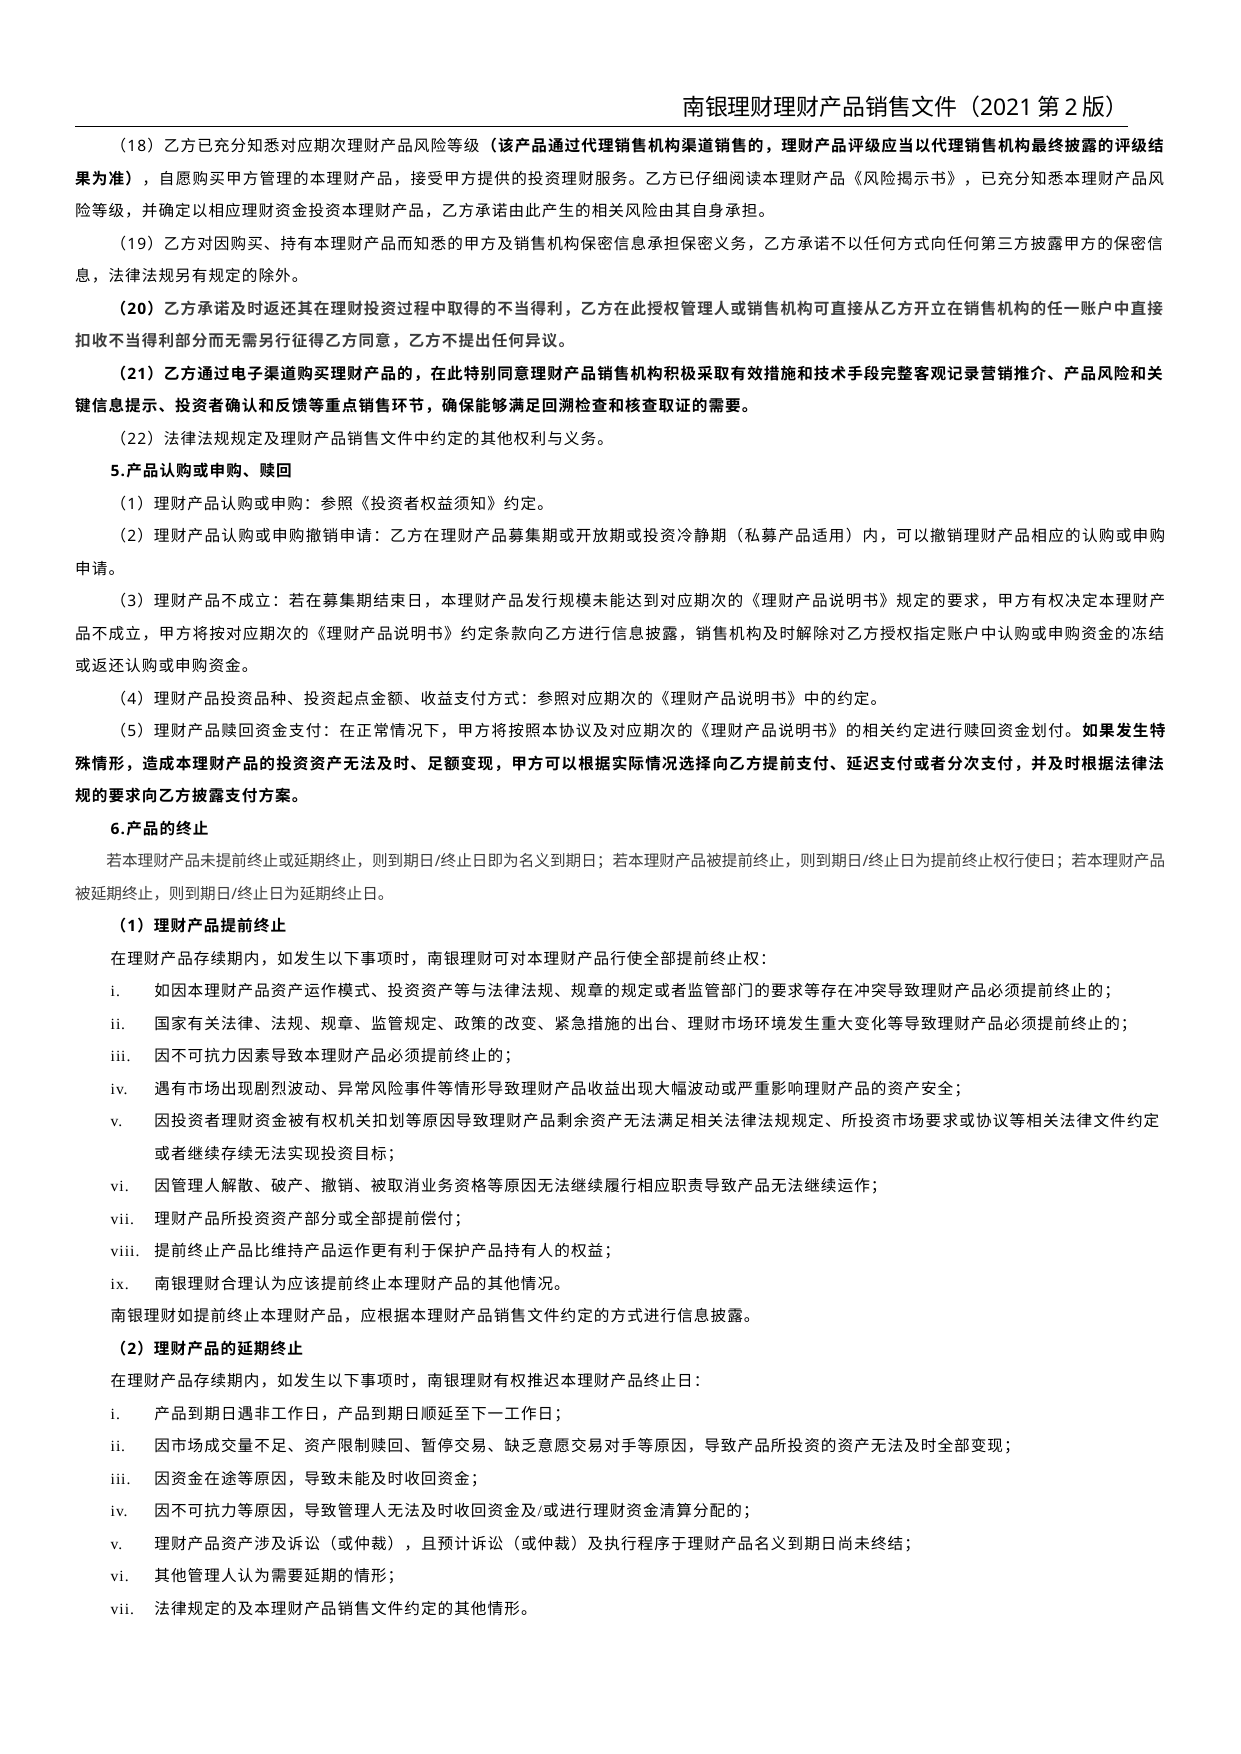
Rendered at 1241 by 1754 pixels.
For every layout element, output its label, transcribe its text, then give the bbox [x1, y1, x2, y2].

text （2）理财产品的延期终止 [75, 1331, 1165, 1364]
text 5.产品认购或申购、赎回 [75, 454, 1165, 486]
list 提前终止产品比维持产品运作更有利于保护产品持有人的权益； [110, 1234, 1165, 1266]
list 产品到期日遇非工作日，产品到期日顺延至下一工作日； [110, 1396, 1165, 1429]
text （1）理财产品提前终止 [75, 909, 1165, 941]
text 若本理财产品未提前终止或延期终止，则到期日/终止日即为名义到期日；若本理财产品被提前终止，则到期日/终止日为提前终止权行使日；若本理财产品被延期终止，则到期日/终止日为延期终止日。 [75, 844, 1165, 909]
list 因市场成交量不足、资产限制赎回、暂停交易、缺乏意愿交易对手等原因，导致产品所投资的资产无法及时全部变现； [110, 1429, 1165, 1461]
text 在理财产品存续期内，如发生以下事项时，南银理财有权推迟本理财产品终止日： [110, 1364, 1165, 1396]
list 国家有关法律、法规、规章、监管规定、政策的改变、紧急措施的出台、理财市场环境发生重大变化等导致理财产品必须提前终止的； [110, 1006, 1165, 1039]
text 6.产品的终止 [75, 811, 1165, 844]
list 理财产品认购或申购撤销申请：乙方在理财产品募集期或开放期或投资冷静期（私募产品适用）内，可以撤销理财产品相应的认购或申购申请。 [75, 519, 1165, 584]
list 因资金在途等原因，导致未能及时收回资金； [110, 1461, 1165, 1494]
list 乙方对因购买、持有本理财产品而知悉的甲方及销售机构保密信息承担保密义务，乙方承诺不以任何方式向任何第三方披露甲方的保密信息，法律法规另有规定的除外。 [75, 226, 1165, 291]
list 如因本理财产品资产运作模式、投资资产等与法律法规、规章的规定或者监管部门的要求等存在冲突导致理财产品必须提前终止的； [110, 974, 1165, 1006]
list 其他管理人认为需要延期的情形； [110, 1559, 1165, 1591]
list 理财产品资产涉及诉讼（或仲裁），且预计诉讼（或仲裁）及执行程序于理财产品名义到期日尚未终结； [110, 1526, 1165, 1559]
list 理财产品投资品种、投资起点金额、收益支付方式：参照对应期次的《理财产品说明书》中的约定。 [75, 681, 1165, 714]
list 理财产品不成立：若在募集期结束日，本理财产品发行规模未能达到对应期次的《理财产品说明书》规定的要求，甲方有权决定本理财产品不成立，甲方将按对应期次的《理财产品说明书》约定条款向乙方进行信息披露，销售机构及时解除对乙方授权指定账户中认购或申购资金的冻结或返还认购或申购资金。 [75, 584, 1165, 681]
list 法律规定的及本理财产品销售文件约定的其他情形。 [110, 1591, 1165, 1624]
list 乙方承诺及时返还其在理财投资过程中取得的不当得利，乙方在此授权管理人或销售机构可直接从乙方开立在销售机构的任一账户中直接扣收不当得利部分而无需另行征得乙方同意，乙方不提出任何异议。 [75, 291, 1165, 356]
list 乙方已充分知悉对应期次理财产品风险等级（该产品通过代理销售机构渠道销售的，理财产品评级应当以代理销售机构最终披露的评级结果为准），自愿购买甲方管理的本理财产品，接受甲方提供的投资理财服务。乙方已仔细阅读本理财产品《风险揭示书》，已充分知悉本理财产品风险等级，并确定以相应理财资金投资本理财产品，乙方承诺由此产生的相关风险由其自身承担。 [75, 129, 1165, 226]
list 乙方通过电子渠道购买理财产品的，在此特别同意理财产品销售机构积极采取有效措施和技术手段完整客观记录营销推介、产品风险和关键信息提示、投资者确认和反馈等重点销售环节，确保能够满足回溯检查和核查取证的需要。 [75, 356, 1165, 421]
list 因不可抗力因素导致本理财产品必须提前终止的； [110, 1039, 1165, 1071]
list 因不可抗力等原因，导致管理人无法及时收回资金及/或进行理财资金清算分配的； [110, 1494, 1165, 1526]
list 理财产品赎回资金支付：在正常情况下，甲方将按照本协议及对应期次的《理财产品说明书》的相关约定进行赎回资金划付。如果发生特殊情形，造成本理财产品的投资资产无法及时、足额变现，甲方可以根据实际情况选择向乙方提前支付、延迟支付或者分次支付，并及时根据法律法规的要求向乙方披露支付方案。 [75, 714, 1165, 811]
list 法律法规规定及理财产品销售文件中约定的其他权利与义务。 [75, 421, 1165, 454]
list 理财产品认购或申购：参照《投资者权益须知》约定。 [75, 486, 1165, 519]
list 遇有市场出现剧烈波动、异常风险事件等情形导致理财产品收益出现大幅波动或严重影响理财产品的资产安全； [110, 1071, 1165, 1104]
list 因管理人解散、破产、撤销、被取消业务资格等原因无法继续履行相应职责导致产品无法继续运作； [110, 1169, 1165, 1201]
list 理财产品所投资资产部分或全部提前偿付； [110, 1201, 1165, 1234]
list 因投资者理财资金被有权机关扣划等原因导致理财产品剩余资产无法满足相关法律法规规定、所投资市场要求或协议等相关法律文件约定，或者继续存续无法实现投资目标； [110, 1104, 1165, 1169]
list 南银理财合理认为应该提前终止本理财产品的其他情况。 [110, 1266, 1165, 1299]
text 在理财产品存续期内，如发生以下事项时，南银理财可对本理财产品行使全部提前终止权： [75, 941, 1165, 974]
text 南银理财如提前终止本理财产品，应根据本理财产品销售文件约定的方式进行信息披露。 [110, 1299, 1165, 1331]
